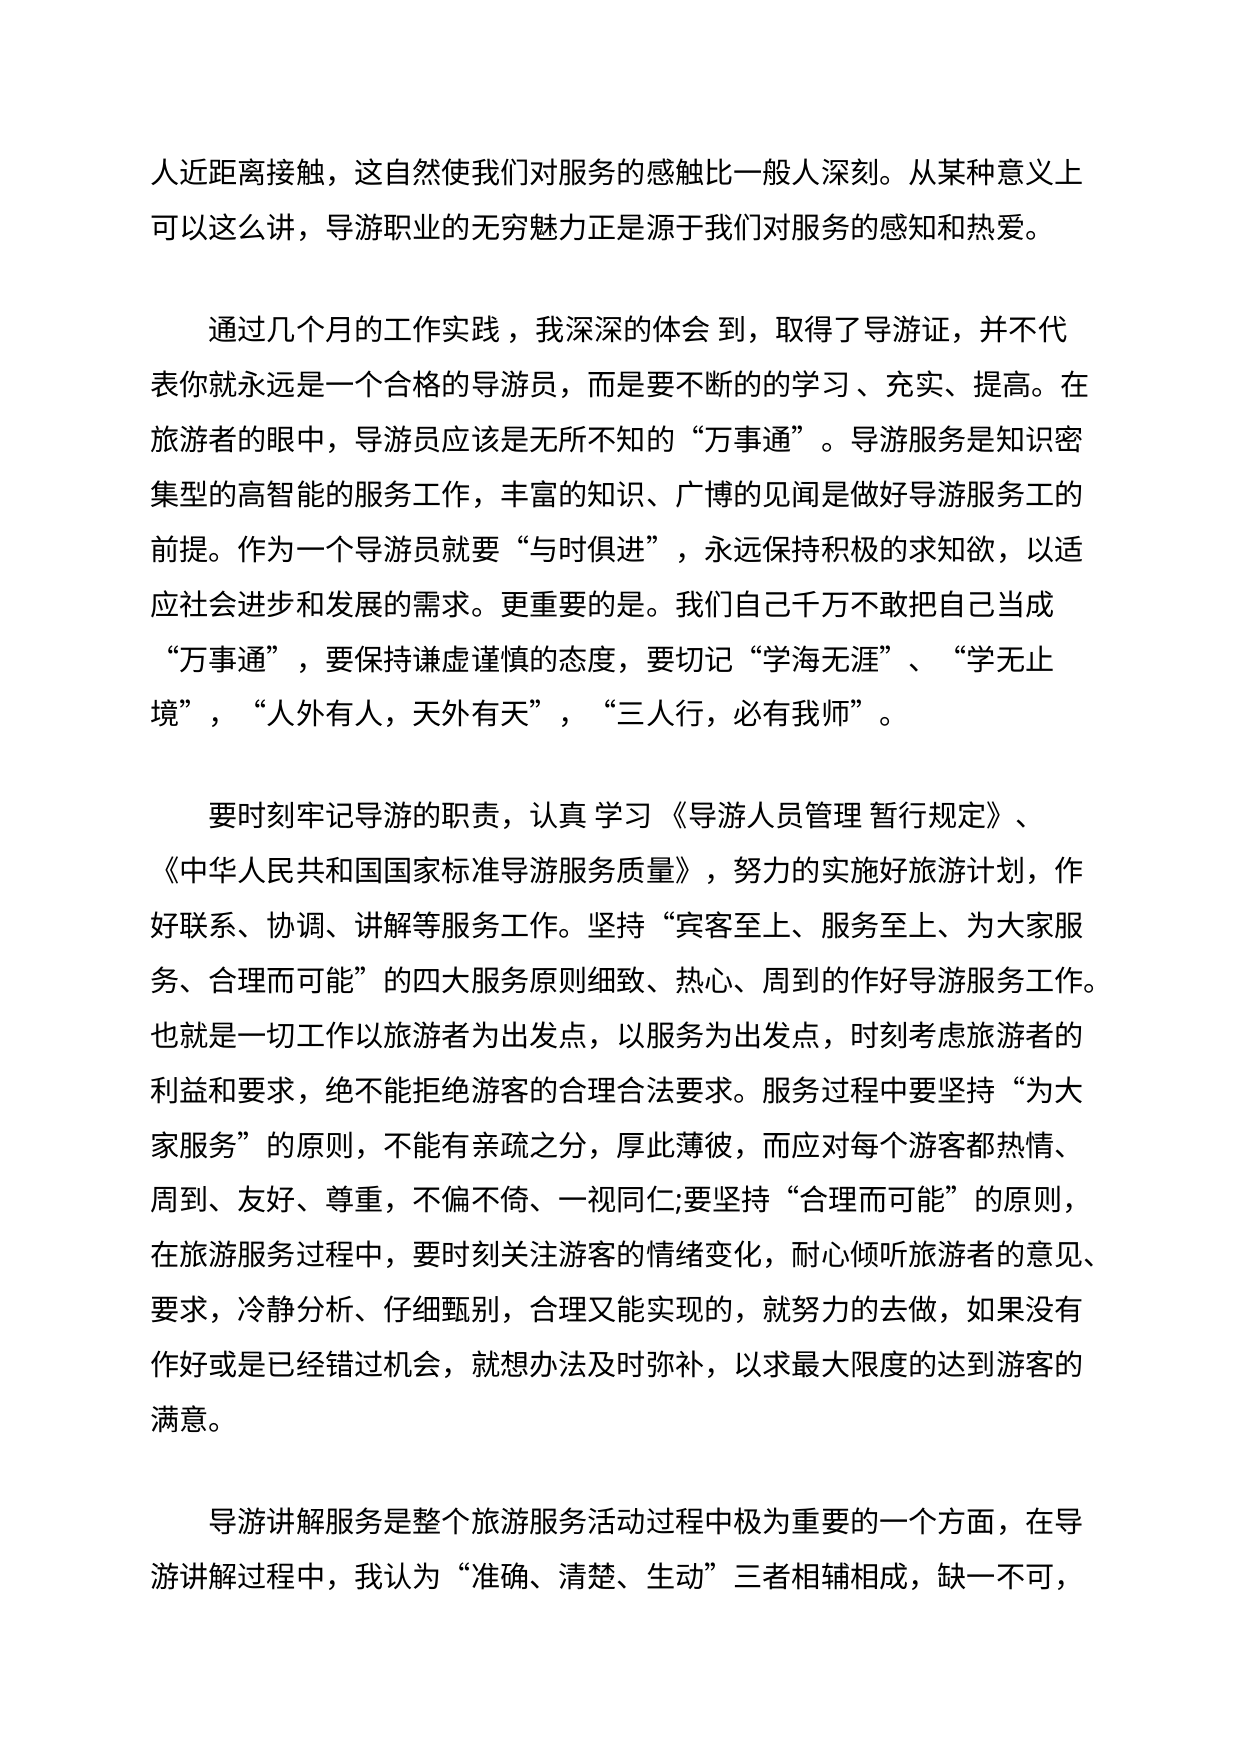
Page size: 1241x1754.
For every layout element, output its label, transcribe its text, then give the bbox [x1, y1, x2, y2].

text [150, 150, 1090, 247]
text 要时刻牢记导游的职责，认真 学习 《导游人员管理 暂行规定》、《中华人民共和国国家标准导游服务质量》，努力的实施好旅游计划，作好联系、协调、讲解等服务工作。坚持“宾客至上、服务至上、为大家服务、合理而可能”的四大服务原则细致、热心、周到的作好导游服务工作。也就是一切工作以旅游者为出发点，以服务为出发点，时刻考虑旅游者的利益和要求，绝不能拒绝游客的合理合法要求。服务过程中要坚持“为大家服务”的原则，不能有亲疏之分，厚此薄彼，而应对每个游客都热情、周到、友好、尊重，不偏不倚、一视同仁;要坚持“合理而可能”的原则，在旅游服务过程中，要时刻关注游客的情绪变化，耐心倾听旅游者的意见、要求，冷静分析、仔细甄别，合理又能实现的，就努力的去做，如果没有作好或是已经错过机会，就想办法及时弥补，以求最大限度的达到游客的满意。 [150, 793, 1090, 1439]
text 通过几个月的工作实践 ，我深深的体会 到，取得了导游证，并不代表你就永远是一个合格的导游员，而是要不断的的学习 、充实、提高。在旅游者的眼中，导游员应该是无所不知的“万事通”。导游服务是知识密集型的高智能的服务工作，丰富的知识、广博的见闻是做好导游服务工的前提。作为一个导游员就要“与时俱进”，永远保持积极的求知欲，以适应社会进步和发展的需求。更重要的是。我们自己千万不敢把自己当成“万事通”，要保持谦虚谨慎的态度，要切记“学海无涯”、“学无止境”，“人外有人，天外有天”，“三人行，必有我师”。 [150, 307, 1090, 733]
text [150, 1498, 1090, 1596]
